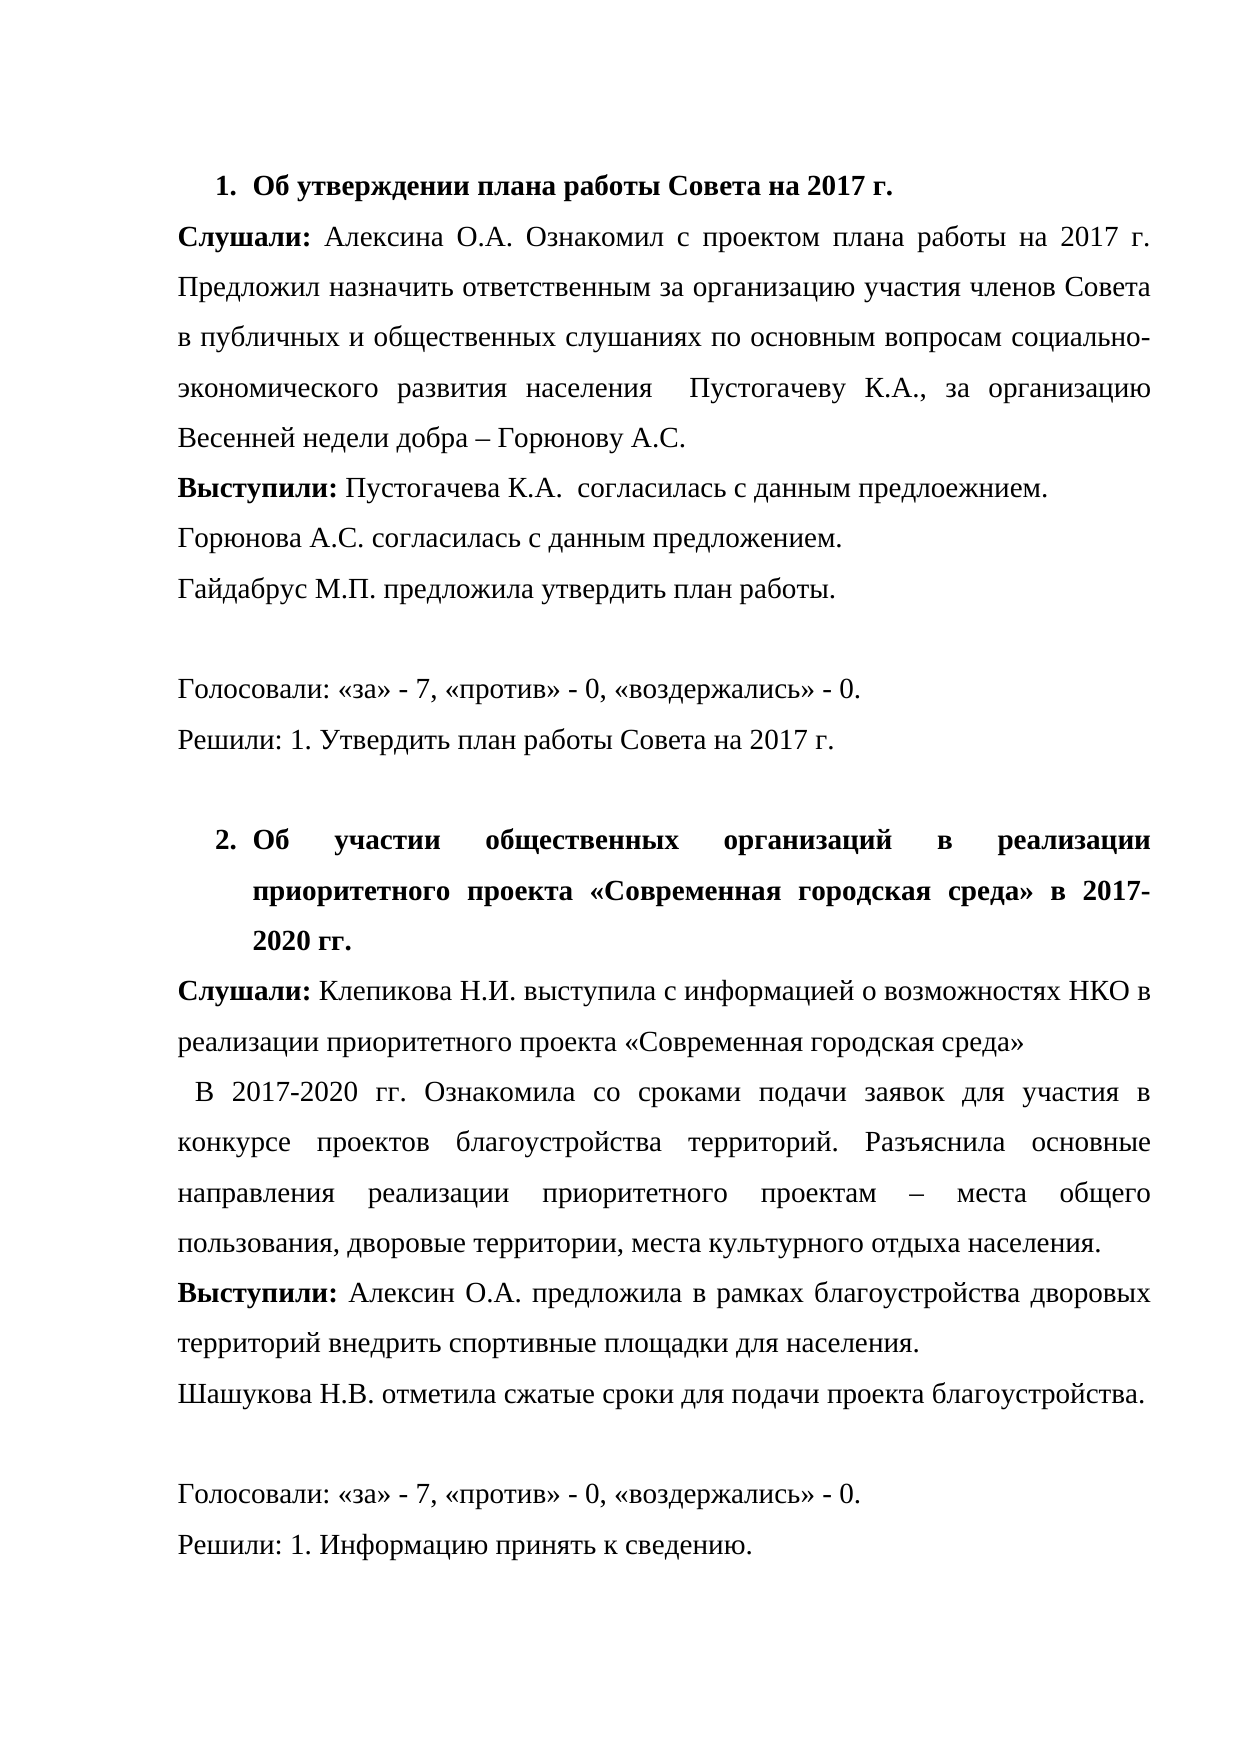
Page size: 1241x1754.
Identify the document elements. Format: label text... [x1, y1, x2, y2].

text Горюнова А.С. согласилась с данным предложением. [177, 521, 1152, 554]
text Решили: 1. Утвердить план работы Совета на 2017 г. [177, 722, 1152, 755]
list Об участии общественных организаций в реализации приоритетного проекта «Современная городская среда» в 2017-2020 гг. [215, 822, 1152, 957]
text Выступили: Пустогачева К.А. согласилась с данным предлоежнием. [177, 470, 1152, 504]
text Решили: 1. Информацию принять к сведению. [177, 1527, 1152, 1560]
text Гайдабрус М.П. предложила утвердить план работы. [177, 571, 1152, 604]
text Слушали: Клепикова Н.И. выступила с информацией о возможностях НКО в реализации приоритетного проекта «Современная городская среда» [177, 973, 1152, 1057]
text Голосовали: «за» - 7, «против» - 0, «воздержались» - 0. [177, 672, 1152, 705]
text Шашукова Н.В. отметила сжатые сроки для подачи проекта благоустройства. [177, 1376, 1152, 1409]
text Слушали: Алексина О.А. Ознакомил с проектом плана работы на 2017 г. Предложил назначить ответственным за организацию участия членов Совета в публичных и общественных слушаниях по основным вопросам социально-экономического развития населения Пустогачеву К.А., за организацию Весенней недели добра – Горюнову А.С. [177, 219, 1152, 453]
list Об утверждении плана работы Совета на 2017 г. [215, 168, 1152, 202]
text Выступили: Алексин О.А. предложила в рамках благоустройства дворовых территорий внедрить спортивные площадки для населения. [177, 1275, 1152, 1359]
text В 2017-2020 гг. Ознакомила со сроками подачи заявок для участия в конкурсе проектов благоустройства территорий. Разъяснила основные направления реализации приоритетного проектам – места общего пользования, дворовые территории, места культурного отдыха населения. [177, 1074, 1152, 1258]
text Голосовали: «за» - 7, «против» - 0, «воздержались» - 0. [177, 1477, 1152, 1510]
